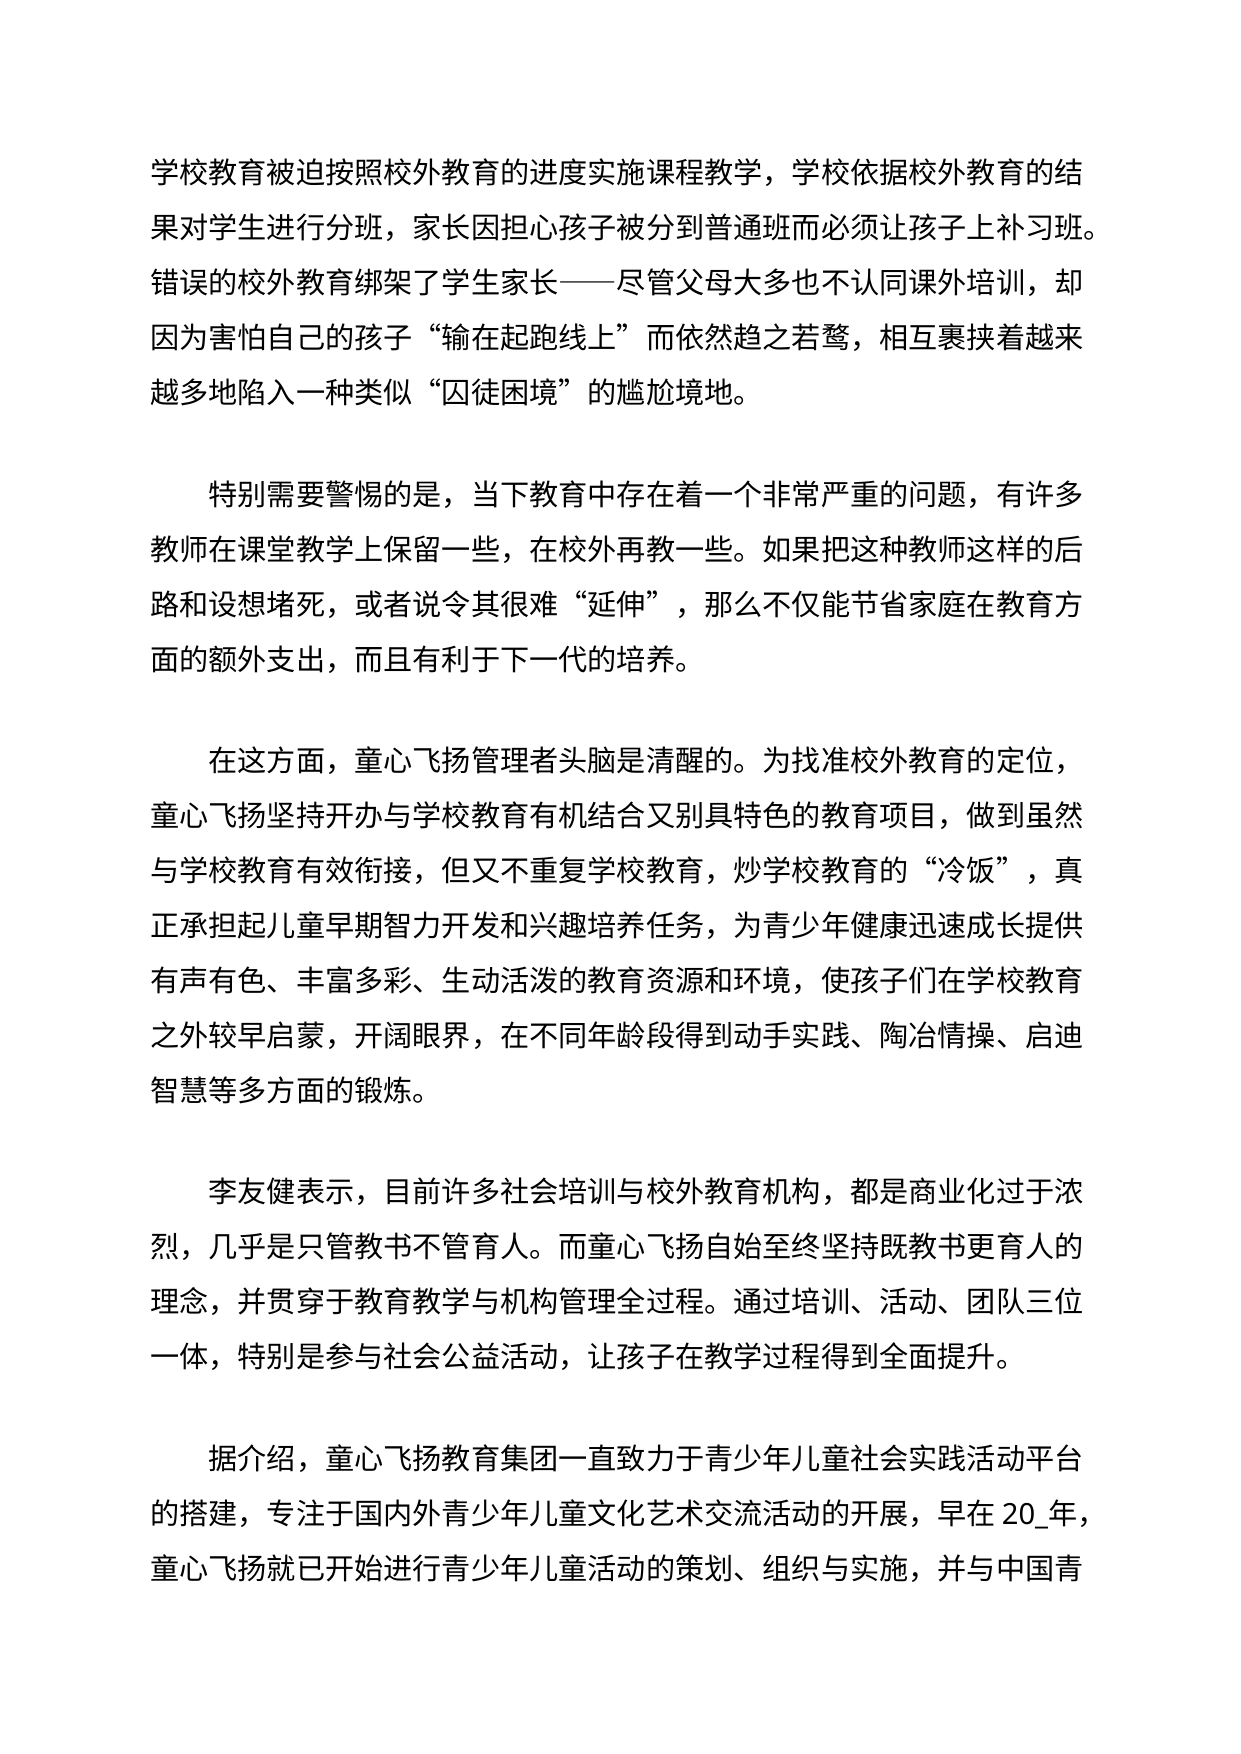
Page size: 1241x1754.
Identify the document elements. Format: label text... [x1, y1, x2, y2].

text 李友健表示，目前许多社会培训与校外教育机构，都是商业化过于浓烈，几乎是只管教书不管育人。而童心飞扬自始至终坚持既教书更育人的理念，并贯穿于教育教学与机构管理全过程。通过培训、活动、团队三位一体，特别是参与社会公益活动，让孩子在教学过程得到全面提升。 [150, 1169, 1090, 1376]
text 在这方面，童心飞扬管理者头脑是清醒的。为找准校外教育的定位，童心飞扬坚持开办与学校教育有机结合又别具特色的教育项目，做到虽然与学校教育有效衔接，但又不重复学校教育，炒学校教育的“冷饭”，真正承担起儿童早期智力开发和兴趣培养任务，为青少年健康迅速成长提供有声有色、丰富多彩、生动活泼的教育资源和环境，使孩子们在学校教育之外较早启蒙，开阔眼界，在不同年龄段得到动手实践、陶冶情操、启迪智慧等多方面的锻炼。 [150, 738, 1090, 1109]
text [150, 1435, 1090, 1588]
text 特别需要警惕的是，当下教育中存在着一个非常严重的问题，有许多教师在课堂教学上保留一些，在校外再教一些。如果把这种教师这样的后路和设想堵死，或者说令其很难“延伸”，那么不仅能节省家庭在教育方面的额外支出，而且有利于下一代的培养。 [150, 471, 1090, 678]
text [150, 150, 1090, 412]
